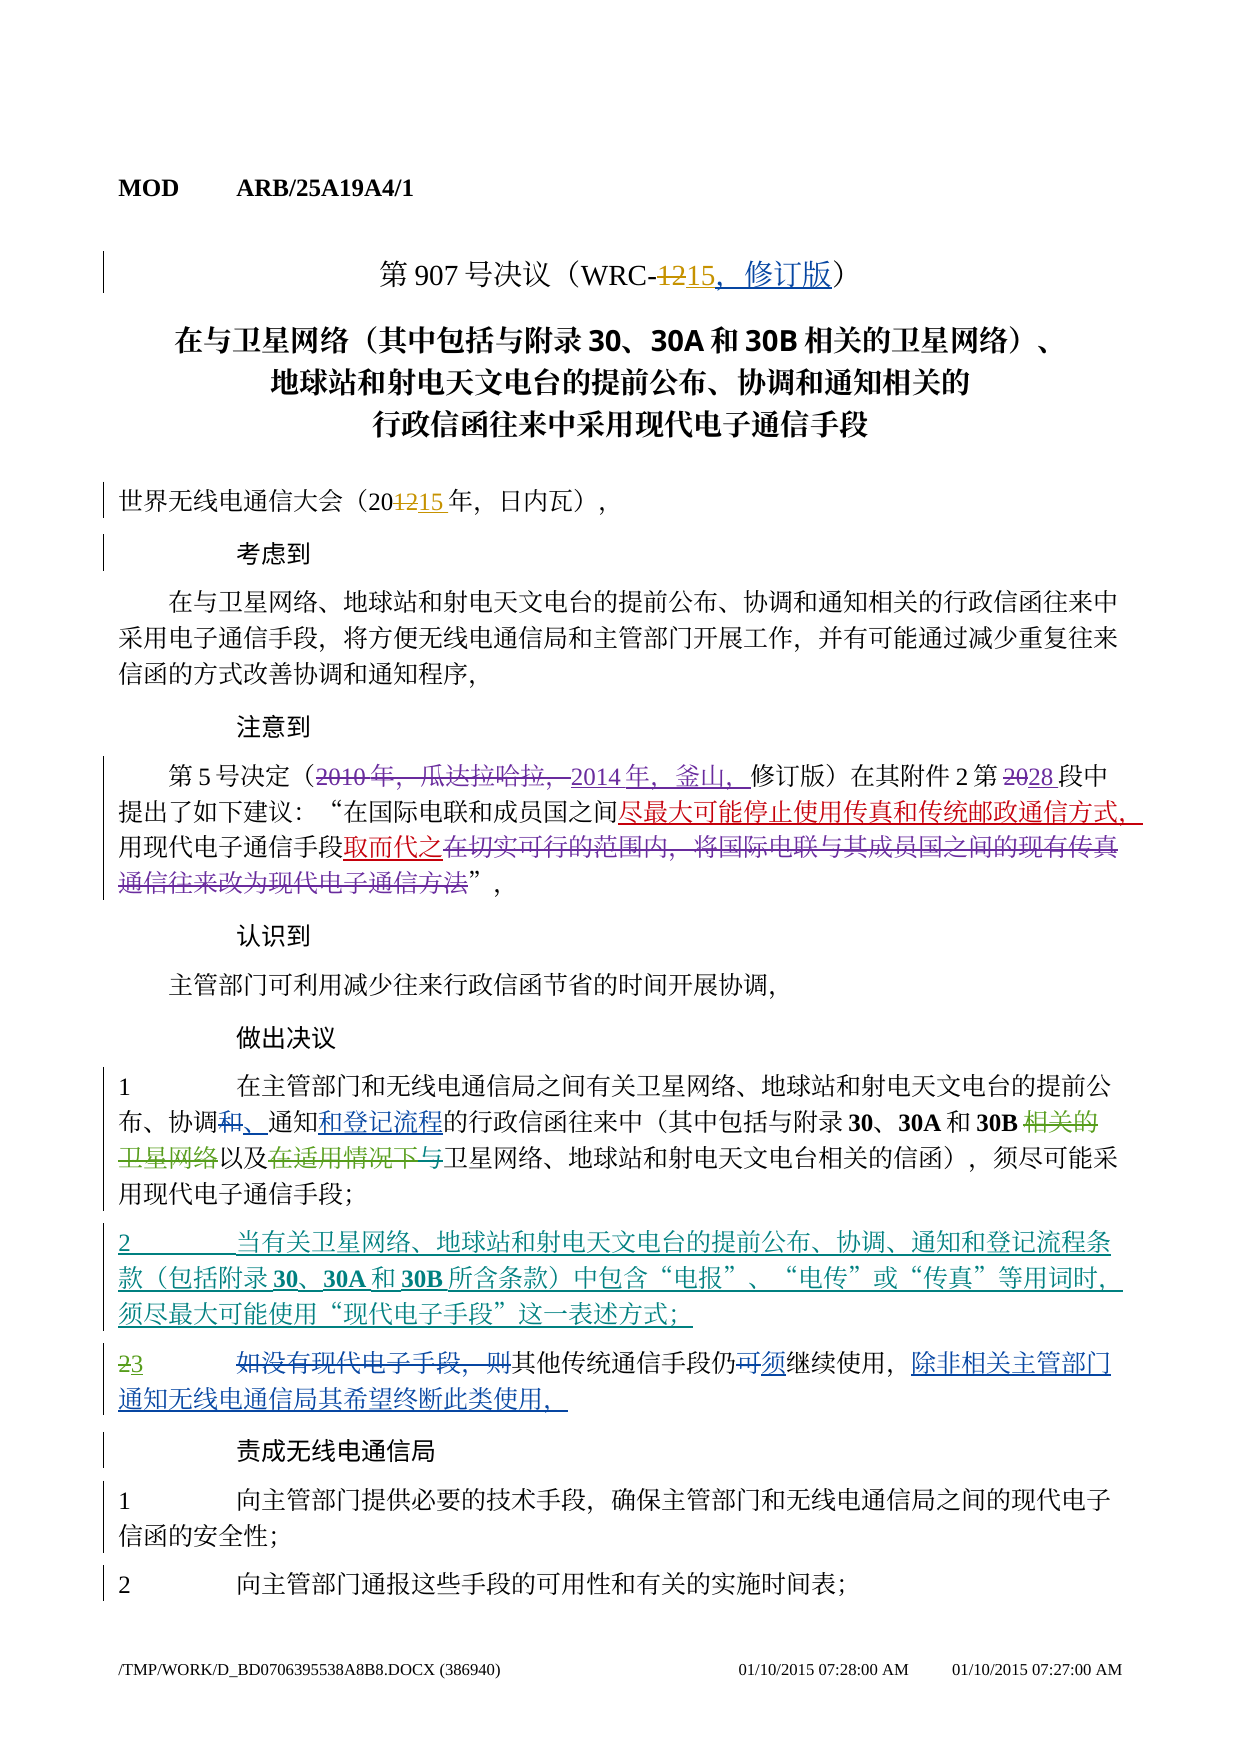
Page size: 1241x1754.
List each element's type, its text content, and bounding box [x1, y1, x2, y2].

text 注意到 [236, 707, 1122, 744]
text 做出决议 [236, 1018, 1122, 1054]
title 世界无线电通信大会（20年，日内瓦）， [118, 482, 1122, 518]
text 在与卫星网络、地球站和射电天文电台的提前公布、协调和通知相关的行政信函往来中采用电子通信手段，将方便无线电通信局和主管部门开展工作，并有可能通过减少重复往来信函的方式改善协调和通知程序， [118, 583, 1122, 691]
text 其他传统通信手段仍继续使用， [118, 1343, 1122, 1415]
text 主管部门可利用减少往来行政信函节省的时间开展协调， [118, 965, 1122, 1001]
text MOD ARB/25A19A4/1 [118, 173, 1122, 201]
text 第5号决定（修订版）在其附件2第段中提出了如下建议：“在国际电联和成员国之间用现代电子通信手段”， [118, 756, 1122, 900]
text 责成无线电通信局 [236, 1432, 1122, 1468]
text 认识到 [236, 917, 1122, 953]
title 在与卫星网络（其中包括与附录30、30A和30B相关的卫星网络）、 地球站和射电天文电台的提前公布、协调和通知相关的 行政信函往来中采用现代电子通信手段 [118, 318, 1122, 444]
text 1 在主管部门和无线电通信局之间有关卫星网络、地球站和射电天文电台的提前公布、协调通知的行政信函往来中（其中包括与附录30、30A和30B以及卫星网络、地球站和射电天文电台相关的信函），须尽可能采用现代电子通信手段； [118, 1067, 1122, 1211]
text 1 向主管部门提供必要的技术手段，确保主管部门和无线电通信局之间的现代电子信函的安全性； [118, 1481, 1122, 1552]
text 考虑到 [236, 534, 1122, 571]
text 第907号决议（WRC-） [118, 251, 1122, 293]
text 2 向主管部门通报这些手段的可用性和有关的实施时间表； [118, 1565, 1122, 1601]
